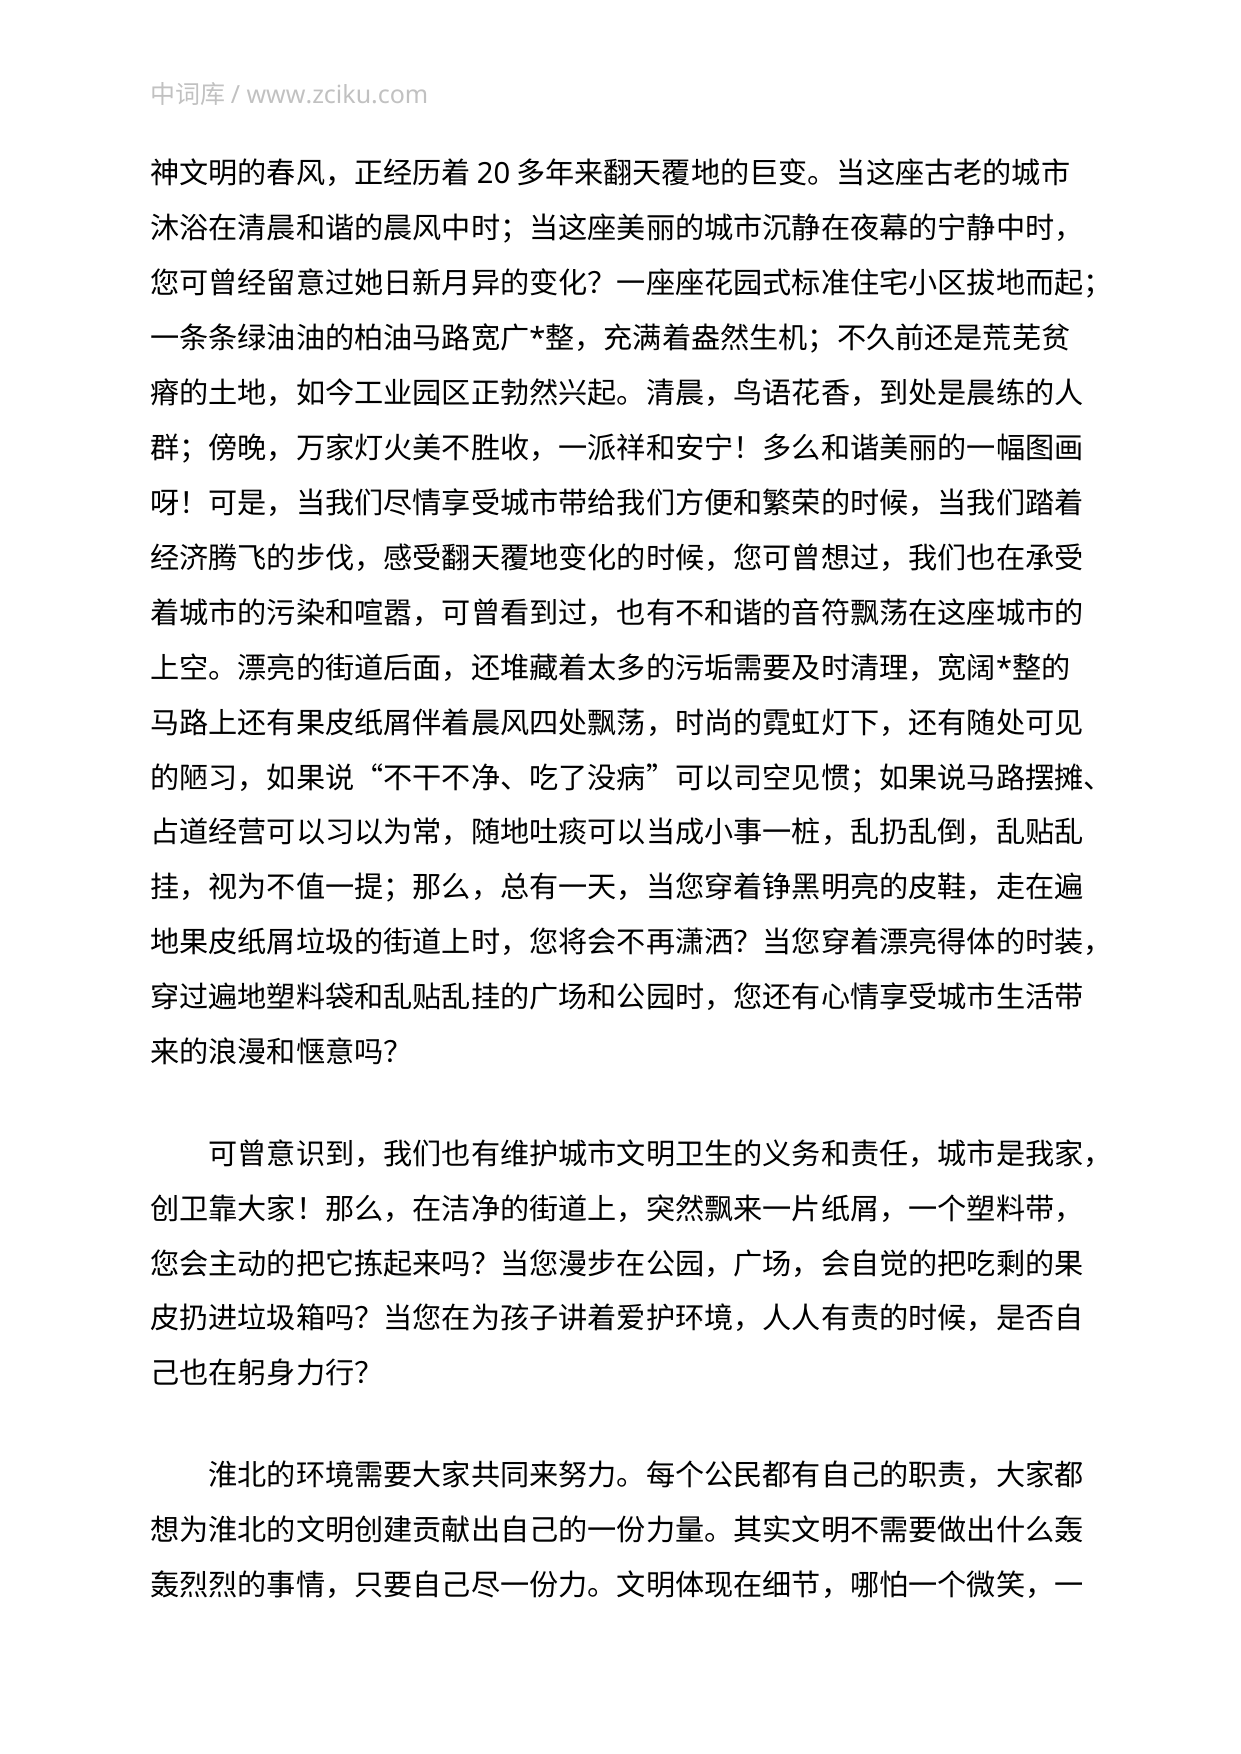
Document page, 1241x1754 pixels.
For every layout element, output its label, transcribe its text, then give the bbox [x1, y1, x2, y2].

text 可曾意识到，我们也有维护城市文明卫生的义务和责任，城市是我家，创卫靠大家！那么，在洁净的街道上，突然飘来一片纸屑，一个塑料带，您会主动的把它拣起来吗？当您漫步在公园，广场，会自觉的把吃剩的果皮扔进垃圾箱吗？当您在为孩子讲着爱护环境，人人有责的时候，是否自己也在躬身力行？ [150, 1130, 1090, 1392]
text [150, 150, 1090, 1071]
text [150, 1452, 1090, 1604]
